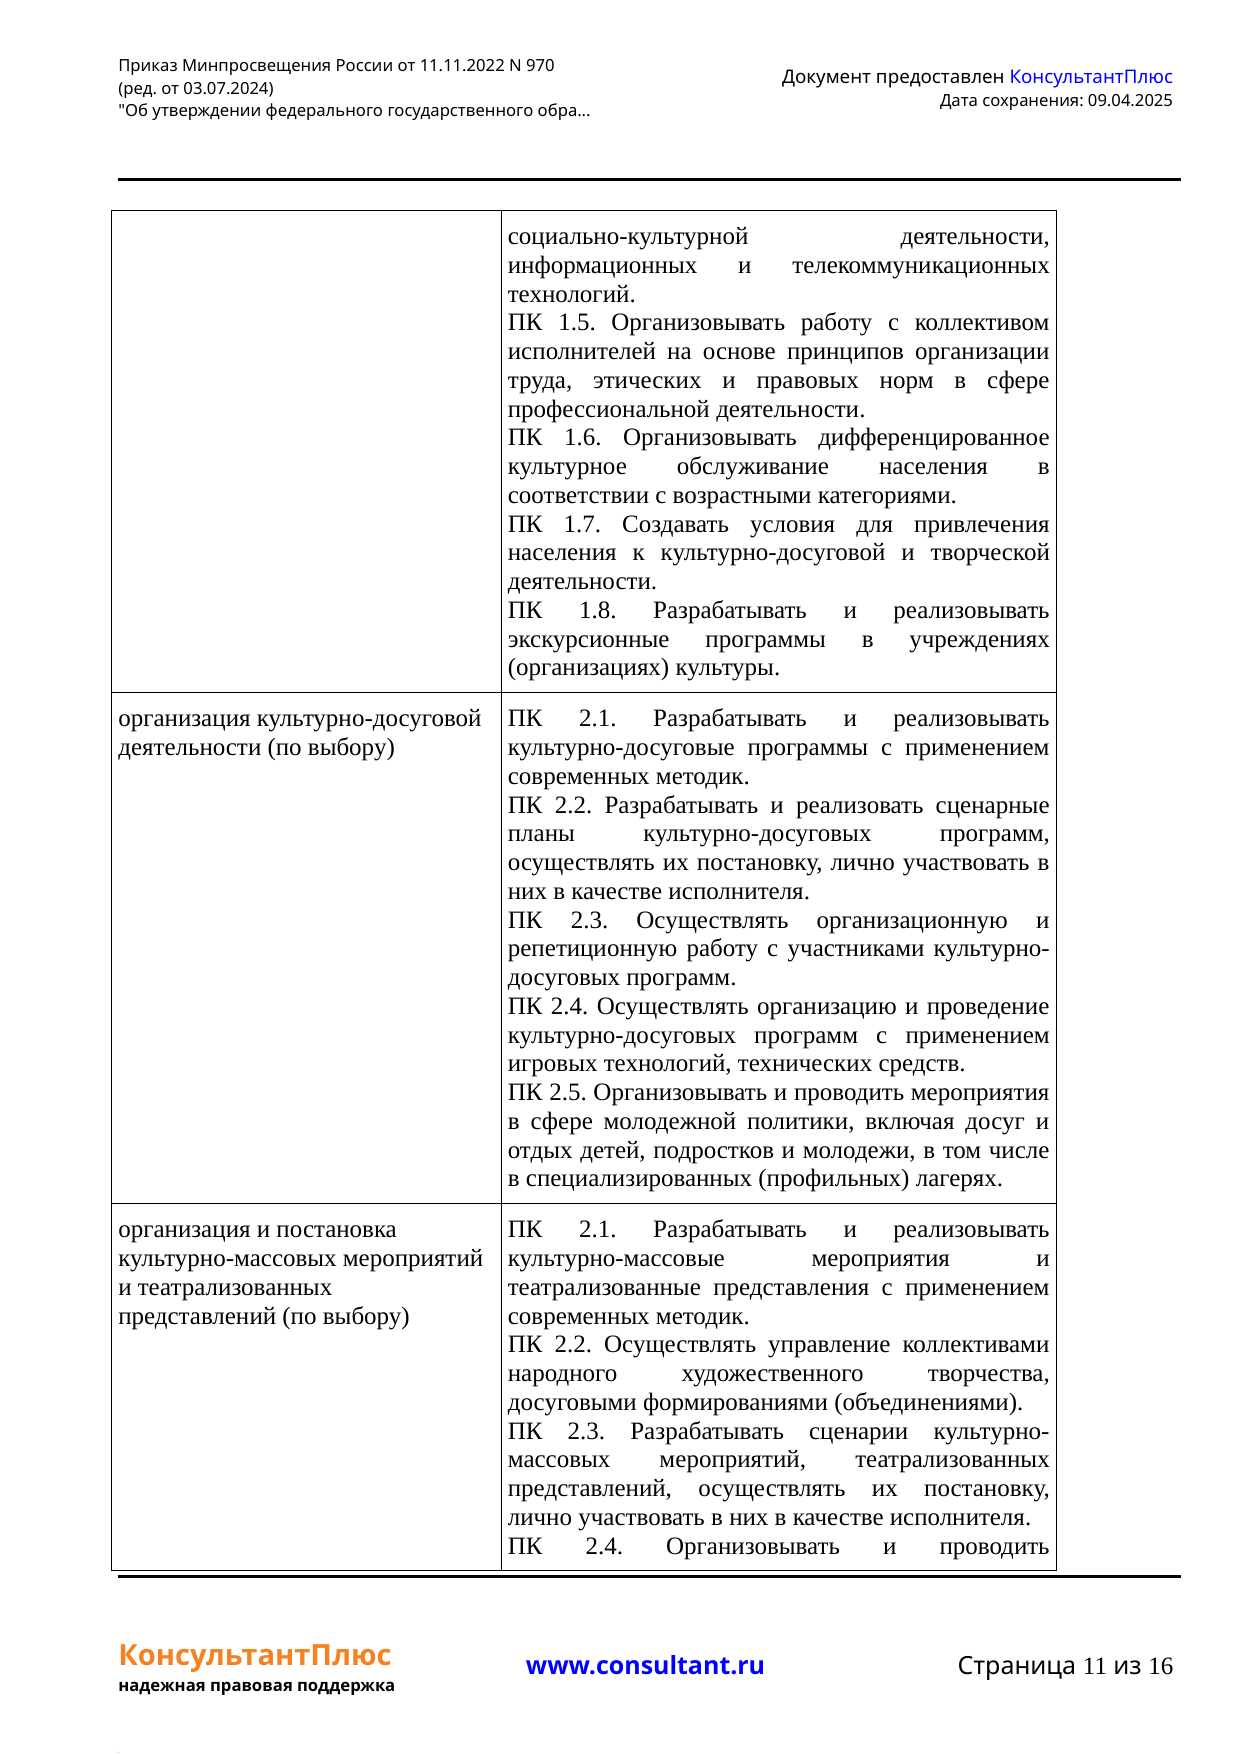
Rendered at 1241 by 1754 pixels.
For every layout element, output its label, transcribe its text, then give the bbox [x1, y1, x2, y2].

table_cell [112, 1204, 501, 1570]
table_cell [112, 211, 501, 692]
table_cell ПК 2.1. Разрабатывать и реализовывать культурно-досуговые программы с применением современных методик. ПК 2.2. Разрабатывать и реализовать сценарные планы культурно-досуговых программ, осуществлять их постановку, лично участвовать в них в качестве исполнителя. ПК 2.3. Осуществлять организационную и репетиционную работу с участниками культурно-досуговых программ. ПК 2.4. Осуществлять организацию и проведение культурно-досуговых программ с применением игровых технологий, технических средств. ПК 2.5. Организовывать и проводить мероприятия в сфере молодежной политики, включая досуг и отдых детей, подростков и молодежи, в том числе в специализированных (профильных) лагерях. [502, 693, 1056, 1203]
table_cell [502, 1204, 1056, 1570]
table_cell организация культурно-досуговой деятельности (по выбору) [112, 693, 501, 1203]
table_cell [502, 211, 1056, 692]
